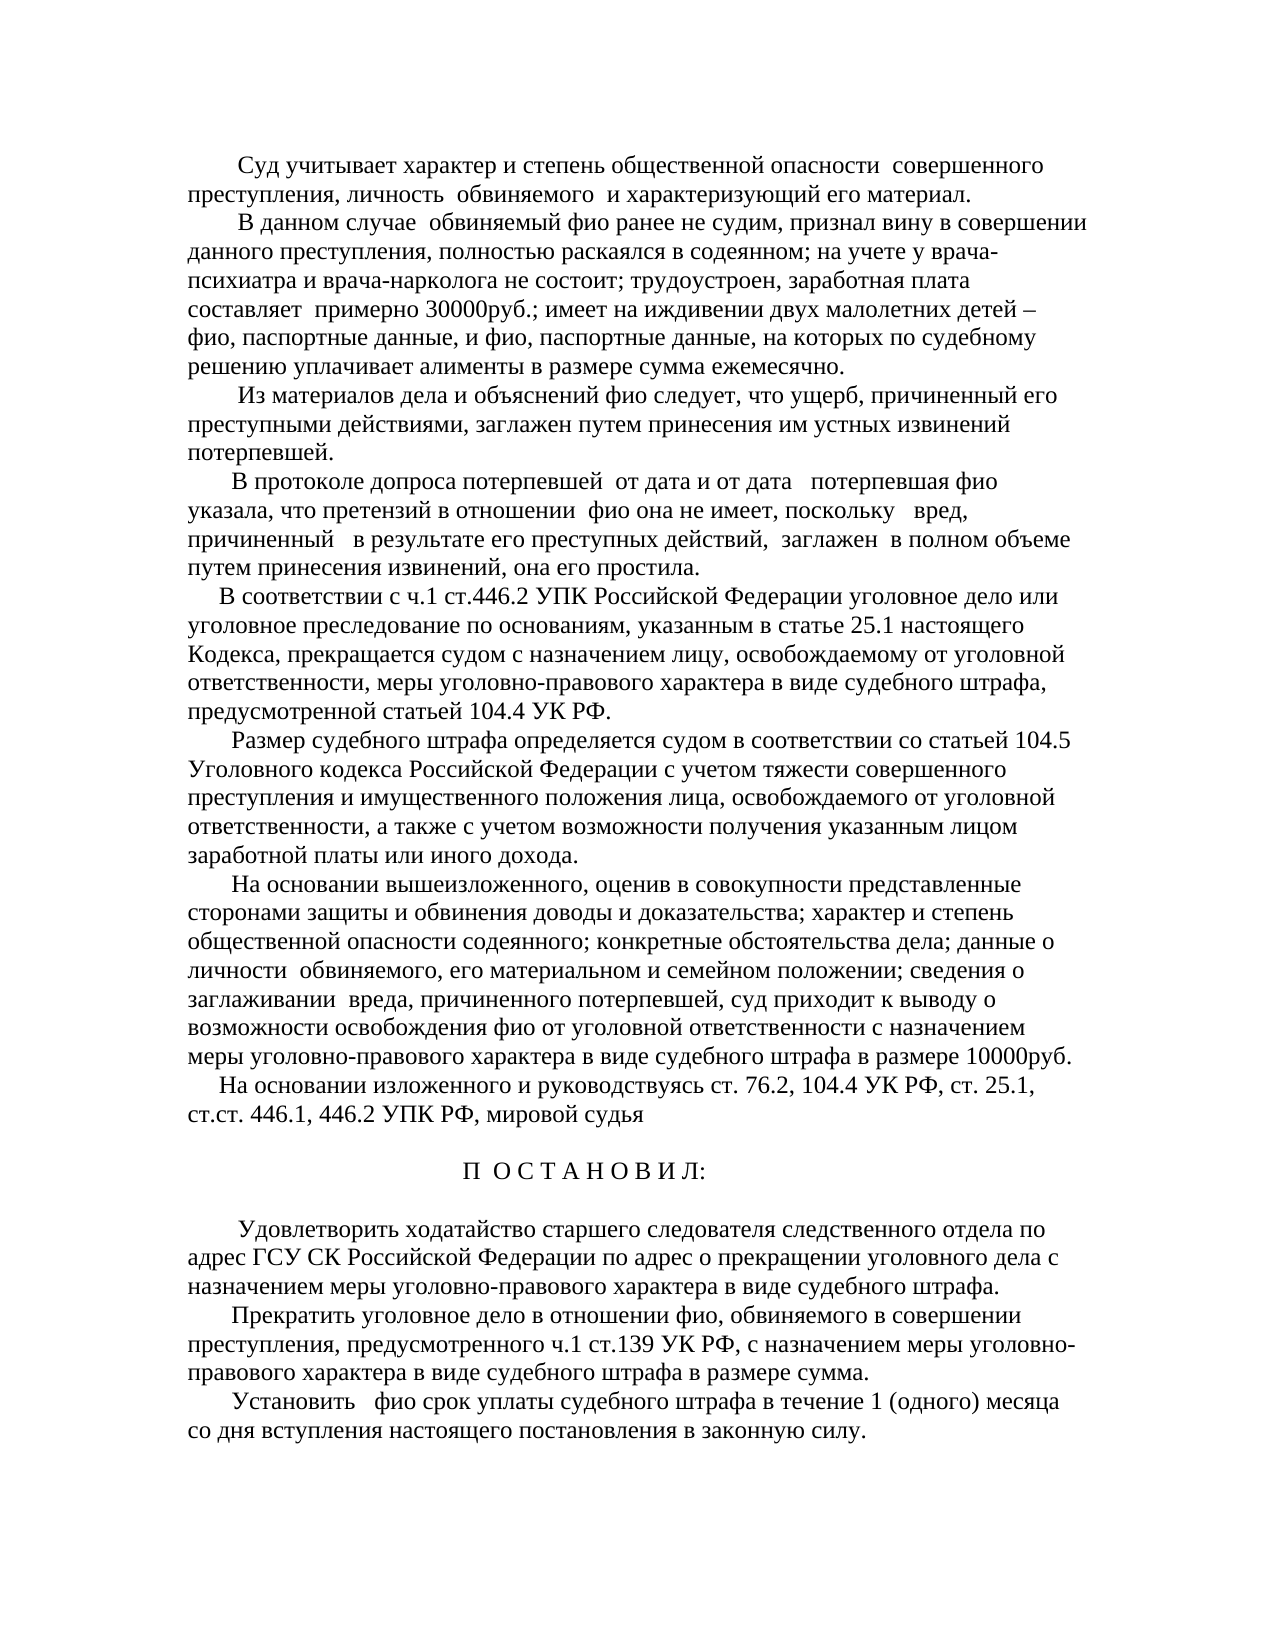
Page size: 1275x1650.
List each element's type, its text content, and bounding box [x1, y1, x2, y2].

text В соответствии с ч.1 ст.446.2 УПК Российской Федерации уголовное дело или уголовное преследование по основаниям, указанным в статье 25.1 настоящего Кодекса, прекращается судом с назначением лицу, освобождаемому от уголовной ответственности, меры уголовно-правового характера в виде судебного штрафа, предусмотренной статьей 104.4 УК РФ. [187, 581, 1087, 725]
text Размер судебного штрафа определяется судом в соответствии со статьей 104.5 Уголовного кодекса Российской Федерации с учетом тяжести совершенного преступления и имущественного положения лица, освобождаемого от уголовной ответственности, а также с учетом возможности получения указанным лицом заработной платы или иного дохода. [187, 725, 1087, 869]
text На основании вышеизложенного, оценив в совокупности представленные сторонами защиты и обвинения доводы и доказательства; характер и степень общественной опасности содеянного; конкретные обстоятельства дела; данные о личности обвиняемого, его материальном и семейном положении; сведения о заглаживании вреда, причиненного потерпевшей, суд приходит к выводу о возможности освобождения фио от уголовной ответственности с назначением меры уголовно-правового характера в виде судебного штрафа в размере 10000руб. [187, 869, 1087, 1070]
text Суд учитывает характер и степень общественной опасности совершенного преступления, личность обвиняемого и характеризующий его материал. [187, 150, 1087, 207]
text В протоколе допроса потерпевшей от дата и от дата потерпевшая фио указала, что претензий в отношении фио она не имеет, поскольку вред, причиненный в результате его преступных действий, заглажен в полном объеме путем принесения извинений, она его простила. [187, 466, 1087, 581]
text Удовлетворить ходатайство старшего следователя следственного отдела по адрес ГСУ СК Российской Федерации по адрес о прекращении уголовного дела с назначением меры уголовно-правового характера в виде судебного штрафа. [187, 1214, 1087, 1300]
text Установить фио срок уплаты судебного штрафа в течение 1 (одного) месяца со дня вступления настоящего постановления в законную силу. [187, 1386, 1087, 1444]
text На основании изложенного и руководствуясь ст. 76.2, 104.4 УК РФ, ст. 25.1, ст.ст. 446.1, 446.2 УПК РФ, мировой судья [187, 1070, 1087, 1127]
text П О С Т А Н О В И Л: [187, 1156, 1087, 1185]
text Из материалов дела и объяснений фио следует, что ущерб, причиненный его преступными действиями, заглажен путем принесения им устных извинений потерпевшей. [187, 380, 1087, 466]
text Прекратить уголовное дело в отношении фио, обвиняемого в совершении преступления, предусмотренного ч.1 ст.139 УК РФ, с назначением меры уголовно-правового характера в виде судебного штрафа в размере сумма. [187, 1300, 1087, 1386]
text В данном случае обвиняемый фио ранее не судим, признал вину в совершении данного преступления, полностью раскаялся в содеянном; на учете у врача-психиатра и врача-нарколога не состоит; трудоустроен, заработная плата составляет примерно 30000руб.; имеет на иждивении двух малолетних детей – фио, паспортные данные, и фио, паспортные данные, на которых по судебному решению уплачивает алименты в размере сумма ежемесячно. [187, 207, 1087, 380]
